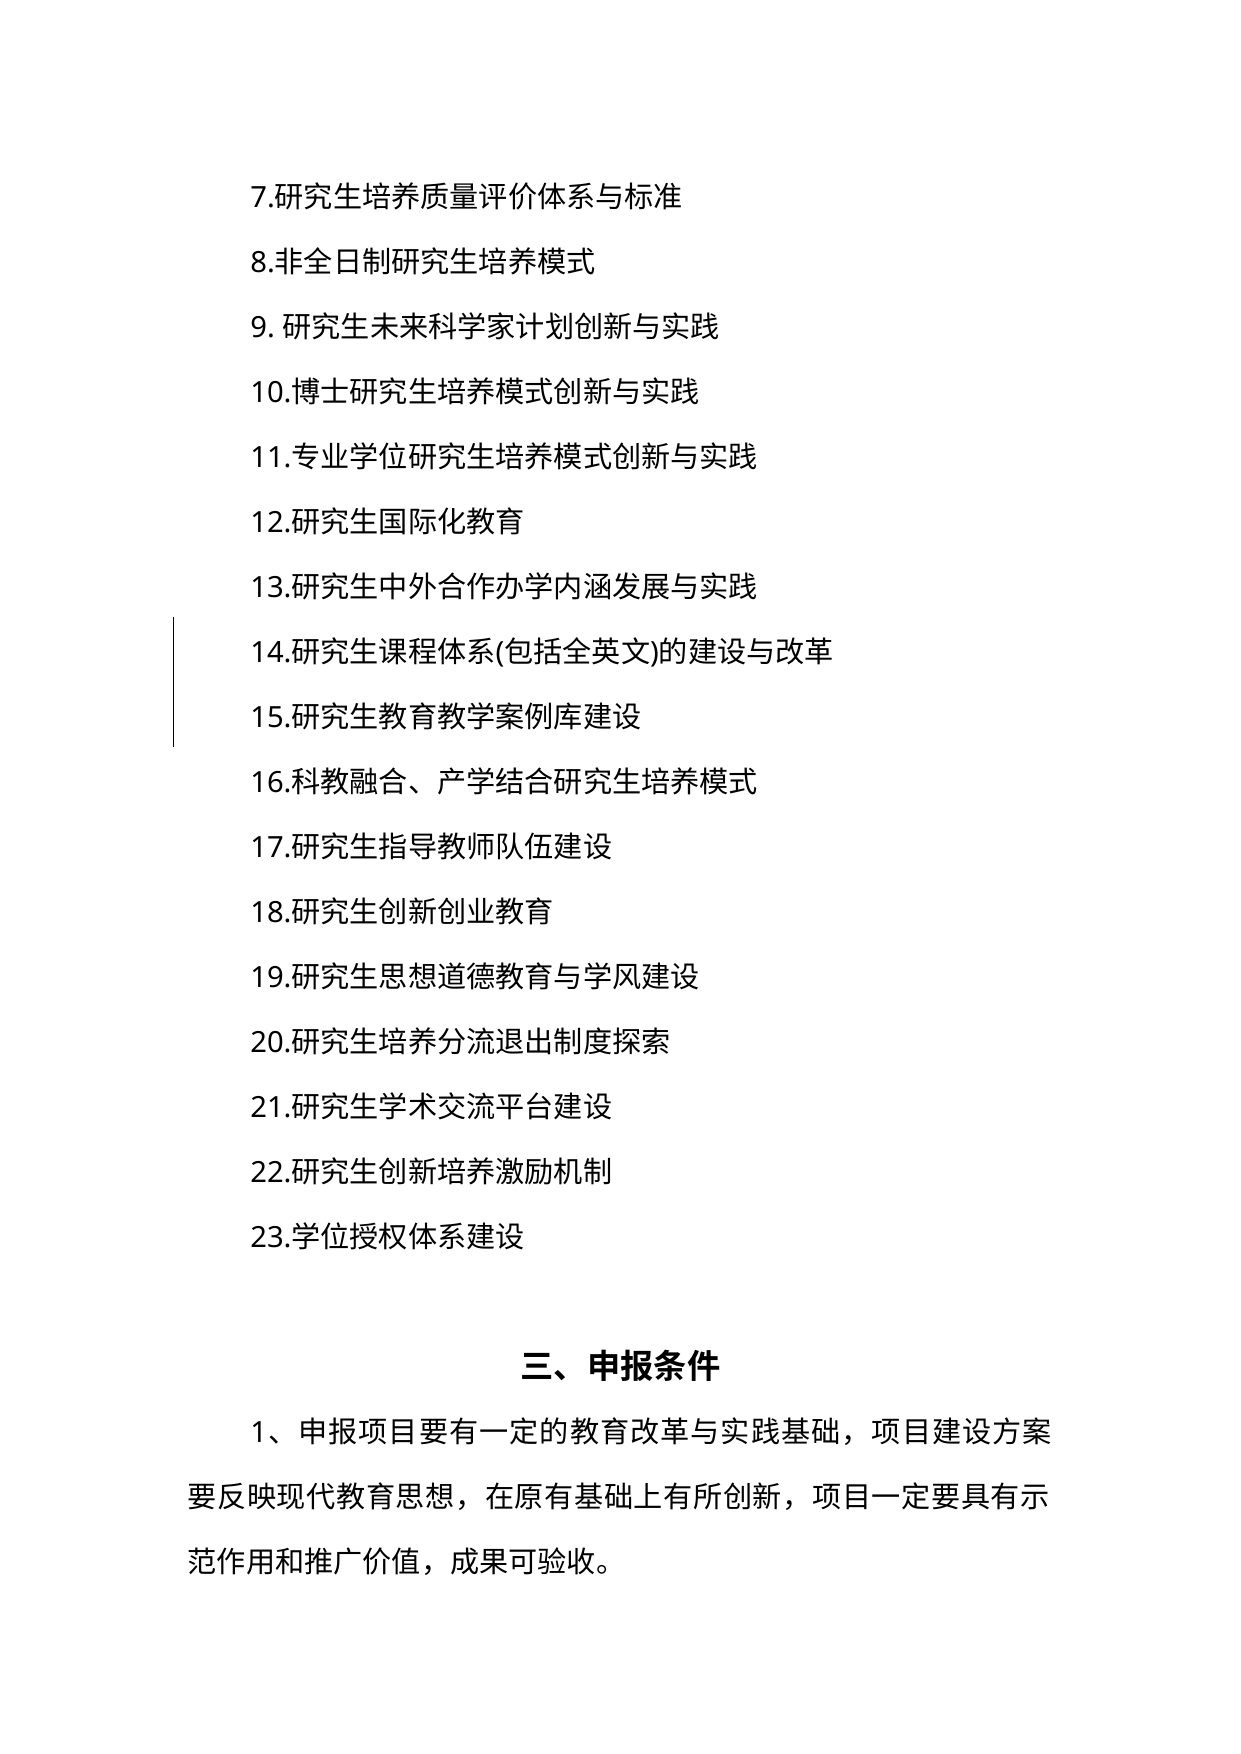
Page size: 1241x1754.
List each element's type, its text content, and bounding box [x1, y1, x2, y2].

text 8.非全日制研究生培养模式 [187, 227, 1053, 292]
text 18.研究生创新创业教育 [187, 877, 1053, 942]
text 1、申报项目要有一定的教育改革与实践基础，项目建设方案要反映现代教育思想，在原有基础上有所创新，项目一定要具有示范作用和推广价值，成果可验收。 [187, 1397, 1053, 1592]
text 23.学位授权体系建设 [187, 1202, 1053, 1267]
text 16.科教融合、产学结合研究生培养模式 [187, 747, 1053, 812]
text 22.研究生创新培养激励机制 [187, 1137, 1053, 1202]
text 7.研究生培养质量评价体系与标准 [187, 162, 1053, 227]
text 20.研究生培养分流退出制度探索 [187, 1007, 1053, 1072]
text 14.研究生课程体系(包括全英文)的建设与改革 [187, 617, 1053, 682]
text 10.博士研究生培养模式创新与实践 [187, 357, 1053, 422]
text 19.研究生思想道德教育与学风建设 [187, 942, 1053, 1007]
text 11.专业学位研究生培养模式创新与实践 [187, 422, 1053, 487]
text 17.研究生指导教师队伍建设 [187, 812, 1053, 877]
text 15.研究生教育教学案例库建设 [187, 682, 1053, 747]
text 13.研究生中外合作办学内涵发展与实践 [187, 552, 1053, 617]
text 12.研究生国际化教育 [187, 487, 1053, 552]
text 三、申报条件 [187, 1332, 1053, 1397]
text 9. 研究生未来科学家计划创新与实践 [187, 292, 1053, 357]
text 21.研究生学术交流平台建设 [187, 1072, 1053, 1137]
